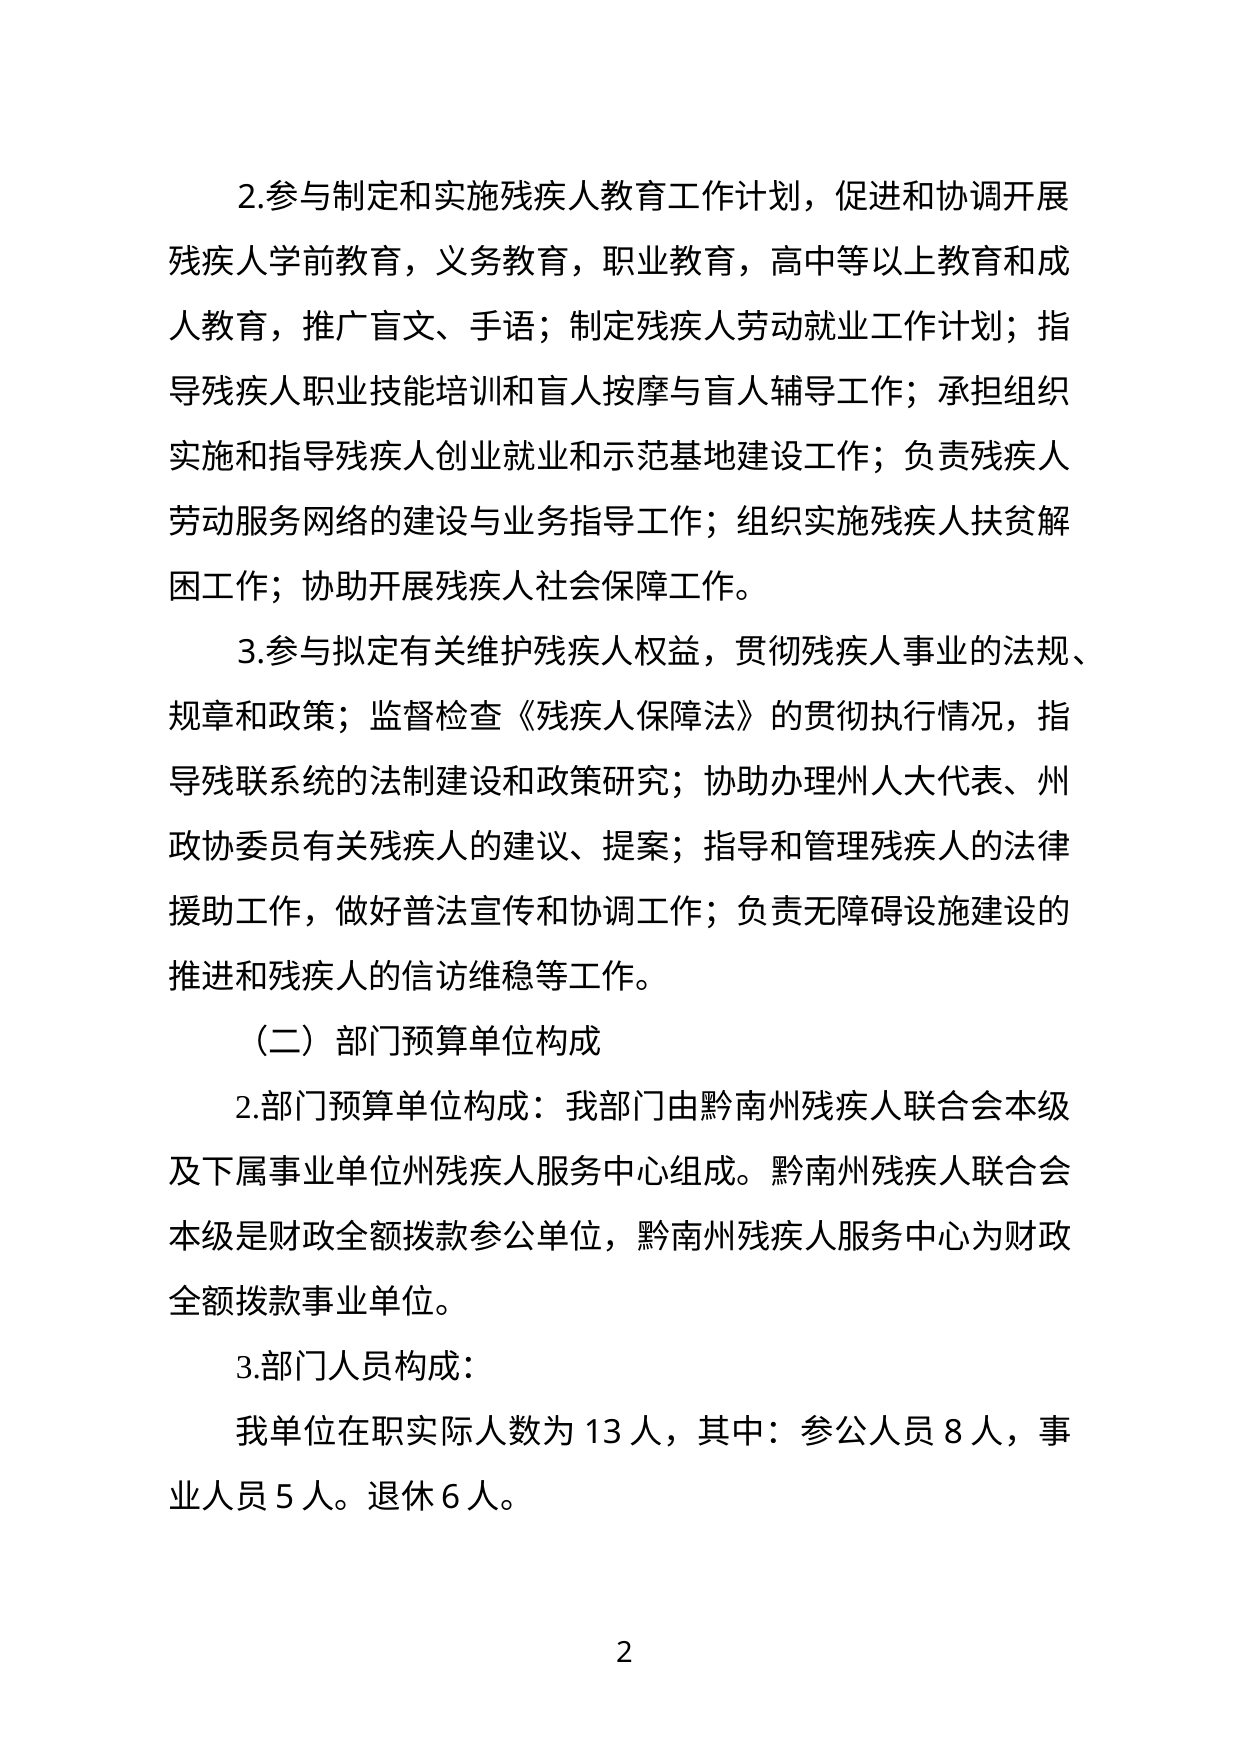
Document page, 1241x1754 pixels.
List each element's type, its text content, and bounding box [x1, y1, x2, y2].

text 2.部门预算单位构成：我部门由黔南州残疾人联合会本级及下属事业单位州残疾人服务中心组成。黔南州残疾人联合会本级是财政全额拨款参公单位，黔南州残疾人服务中心为财政全额拨款事业单位。 [168, 1072, 1072, 1332]
text （二）部门预算单位构成 [168, 1007, 1072, 1072]
text 2.参与制定和实施残疾人教育工作计划，促进和协调开展残疾人学前教育，义务教育，职业教育，高中等以上教育和成人教育，推广盲文、手语；制定残疾人劳动就业工作计划；指导残疾人职业技能培训和盲人按摩与盲人辅导工作；承担组织实施和指导残疾人创业就业和示范基地建设工作；负责残疾人劳动服务网络的建设与业务指导工作；组织实施残疾人扶贫解困工作；协助开展残疾人社会保障工作。 [168, 162, 1072, 617]
text 3.参与拟定有关维护残疾人权益，贯彻残疾人事业的法规、规章和政策；监督检查《残疾人保障法》的贯彻执行情况，指导残联系统的法制建设和政策研究；协助办理州人大代表、州政协委员有关残疾人的建议、提案；指导和管理残疾人的法律援助工作，做好普法宣传和协调工作；负责无障碍设施建设的推进和残疾人的信访维稳等工作。 [168, 617, 1072, 1007]
text 我单位在职实际人数为13人，其中：参公人员8人，事业人员5人。退休6人。 [168, 1397, 1072, 1527]
text 3.部门人员构成： [168, 1332, 1072, 1397]
